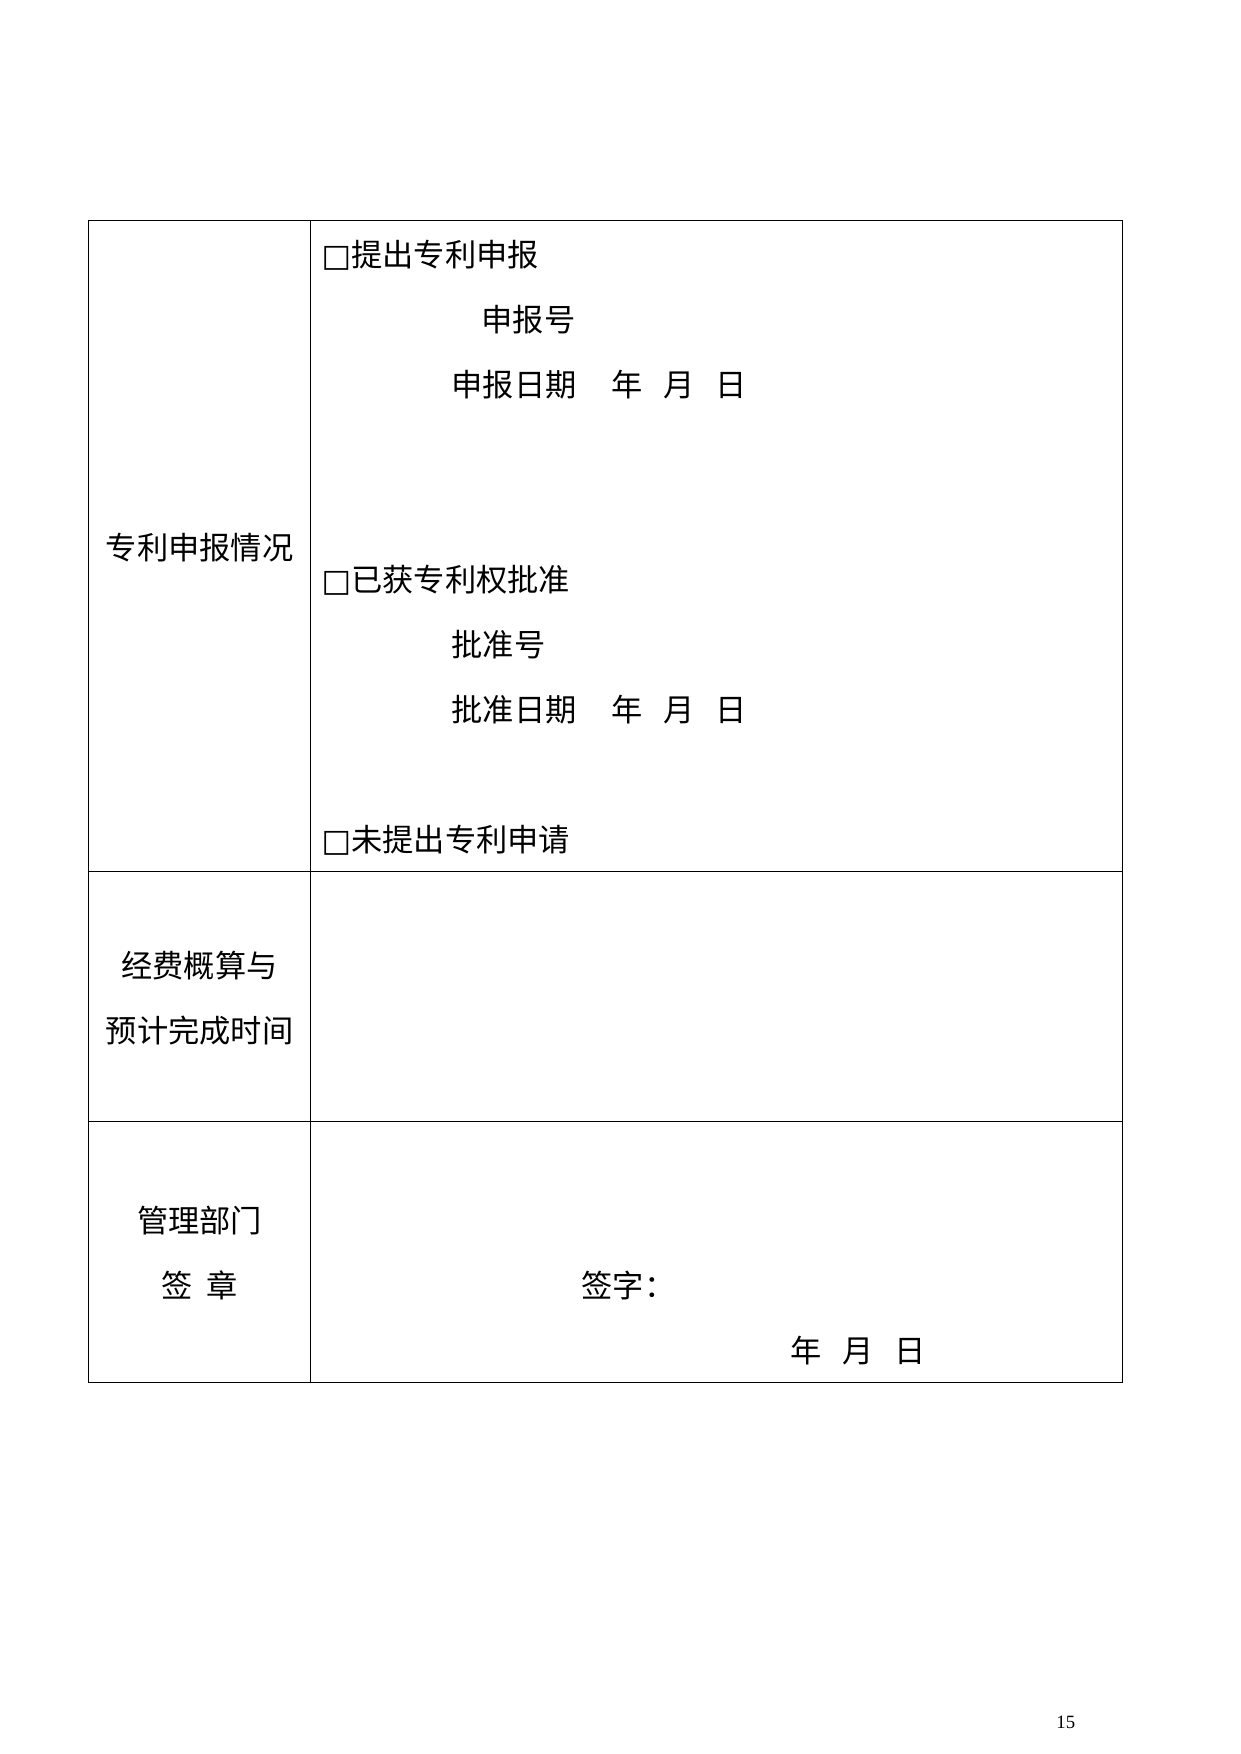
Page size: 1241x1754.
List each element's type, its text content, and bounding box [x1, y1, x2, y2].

table_cell 专利申报情况 [89, 221, 310, 871]
table_cell □提出专利申报 申报号 申报日期 年 月 日 □已获专利权批准 批准号 批准日期 年 月 日 □未提出专利申请 [311, 221, 1122, 871]
table_cell 管理部门 签 章 [89, 1122, 310, 1382]
table_cell [311, 872, 1122, 1121]
table_cell 签字： 年 月 日 [311, 1122, 1122, 1382]
table_cell 经费概算与 预计完成时间 [89, 872, 310, 1121]
